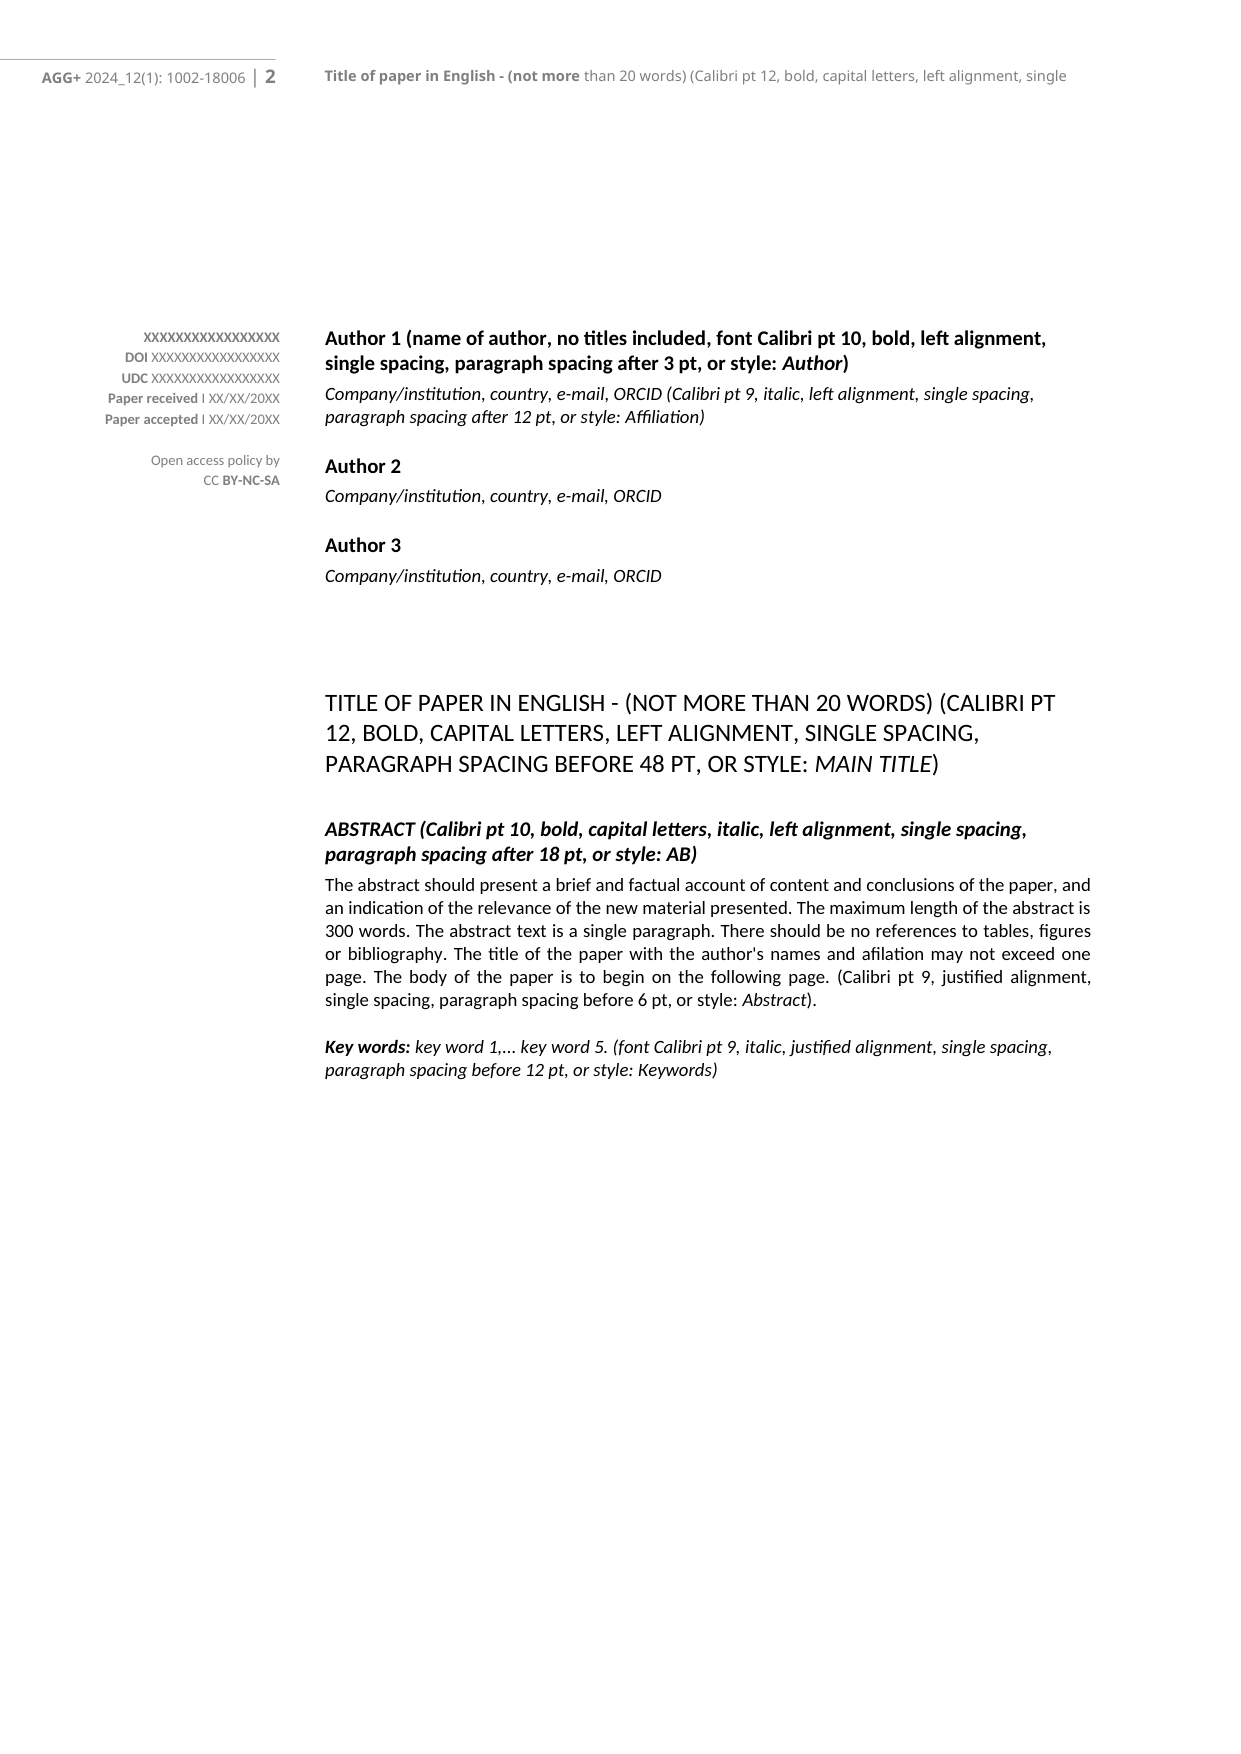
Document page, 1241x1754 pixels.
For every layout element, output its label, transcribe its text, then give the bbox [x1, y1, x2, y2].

text Company/institution, country, e-mail, ORCID [325, 564, 1092, 587]
text Company/institution, country, e-mail, ORCID [325, 484, 1092, 507]
text Company/institution, country, e-mail, ORCID (Calibri pt 9, italic, left alignment, single spacing, paragraph spacing after 12 pt, or style: Affiliation) [325, 382, 1092, 428]
text Author 2 [325, 453, 1092, 478]
text Author 1 (name of author, no titles included, font Calibri pt 10, bold, left alignment, single spacing, paragraph spacing after 3 pt, or style: Author) [325, 325, 1092, 376]
text ABSTRACT (Calibri pt 10, bold, capital letters, italic, left alignment, single spacing, paragraph spacing after 18 pt, or style: AB) [325, 816, 1092, 867]
text The abstract should present a brief and factual account of content and conclusions of the paper, and an indication of the relevance of the new material presented. The maximum length of the abstract is 300 words. The abstract text is a single paragraph. There should be no references to tables, figures or bibliography. The title of the paper with the author's names and afilation may not exceed one page. The body of the paper is to begin on the following page. (Calibri pt 9, justified alignment, single spacing, paragraph spacing before 6 pt, or style: Abstract). [325, 873, 1092, 1011]
text Author 3 [325, 532, 1092, 558]
text Key words: key word 1,... key word 5. (font Calibri pt 9, italic, justified alignment, single spacing, paragraph spacing before 12 pt, or style: Кeywords) [325, 1036, 1092, 1081]
title Title of paper in English - (not more than 20 words) (Calibri pt 12, bold, capital letters, left alignment, single spacing, paragraph spacing before 48 pt, or style: MAIN TITLE) [325, 687, 1092, 778]
